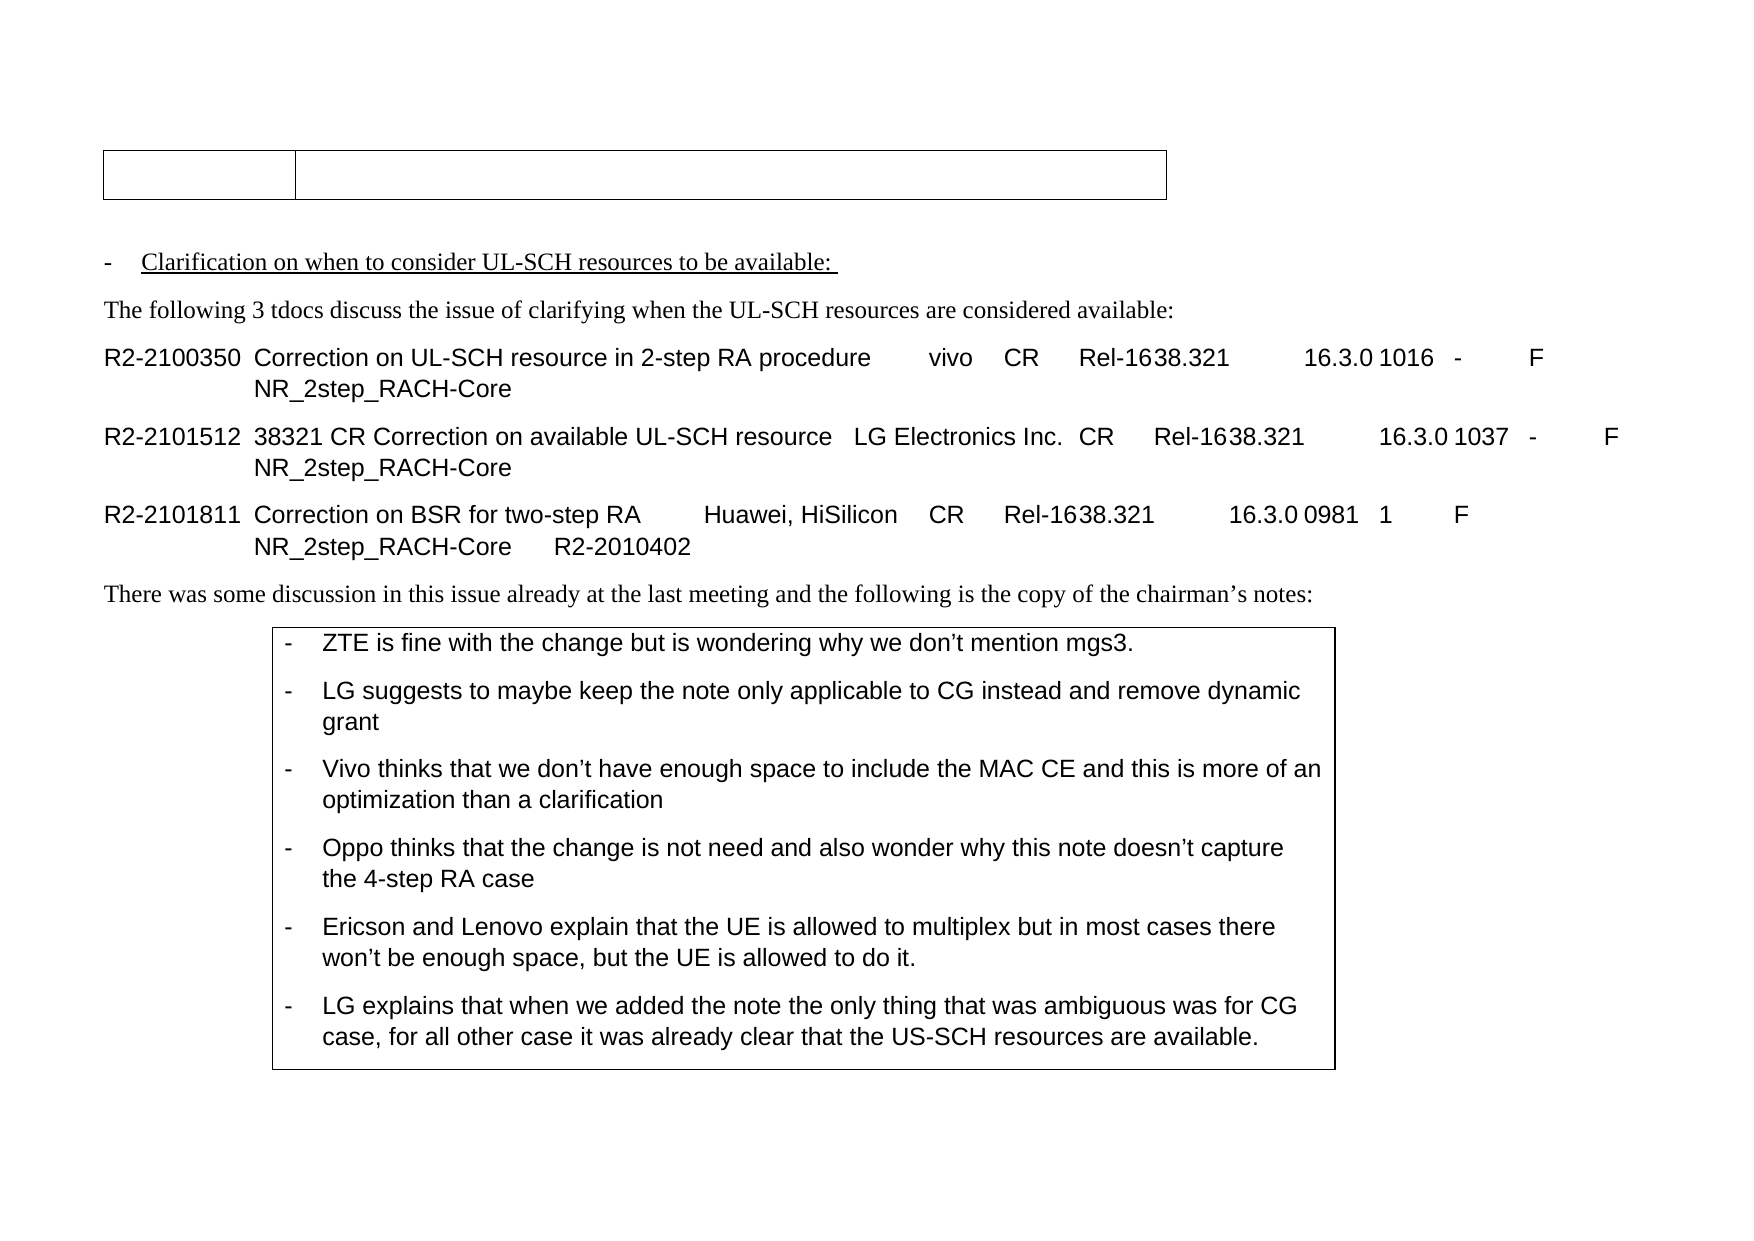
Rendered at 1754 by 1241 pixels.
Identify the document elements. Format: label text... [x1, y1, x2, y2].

table_cell [104, 151, 295, 199]
title R2-2101811 Correction on BSR for two-step RA Huawei, HiSilicon CR Rel-16 38.321 16.3.0 0981 1 F NR_2step_RACH-Core R2-2010402 [103, 500, 1698, 560]
text There was some discussion in this issue already at the last meeting and the following is the copy of the chairman’s notes: [103, 579, 1698, 608]
title R2-2101512 38321 CR Correction on available UL-SCH resource LG Electronics Inc. CR Rel-16 38.321 16.3.0 1037 - F NR_2step_RACH-Core [103, 422, 1698, 481]
text The following 3 tdocs discuss the issue of clarifying when the UL-SCH resources are considered available: [103, 295, 1698, 324]
table_cell [296, 151, 1166, 199]
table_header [273, 628, 1334, 1069]
list Clarification on when to consider UL-SCH resources to be available: [103, 247, 1698, 276]
title R2-2100350 Correction on UL-SCH resource in 2-step RA procedure vivo CR Rel-16 38.321 16.3.0 1016 - F NR_2step_RACH-Core [103, 343, 1698, 403]
